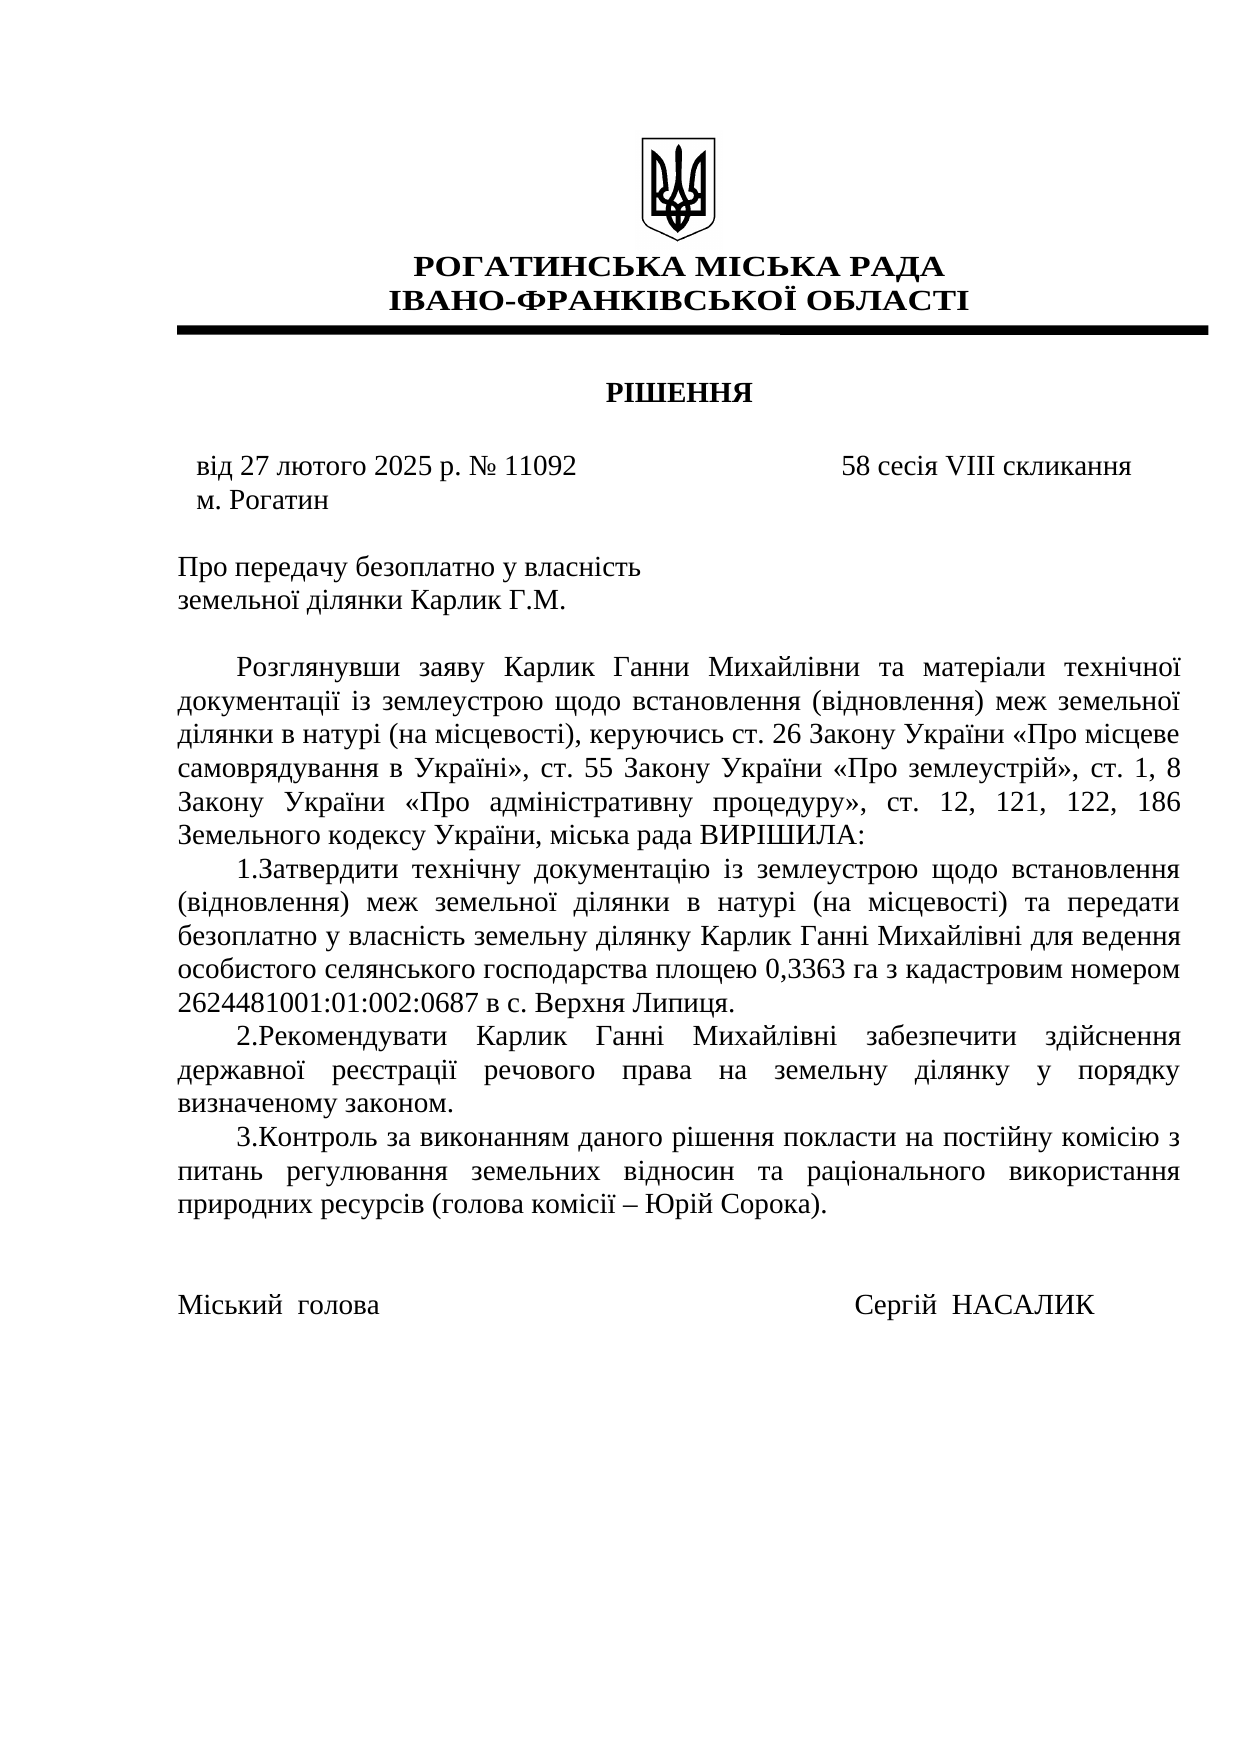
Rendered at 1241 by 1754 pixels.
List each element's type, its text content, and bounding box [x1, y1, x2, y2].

text Про передачу безоплатно у власність [177, 549, 1237, 582]
text РІШЕННЯ [177, 375, 1181, 408]
text Розглянувши заяву Карлик Ганни Михайлівни та матеріали технічної документації із землеустрою щодо встановлення (відновлення) меж земельної ділянки в натурі (на місцевості), керуючись ст. 26 Закону України «Про місцеве самоврядування в Україні», ст. 55 Закону України «Про землеустрій», ст. 1, 8 Закону України «Про адміністративну процедуру», ст. 12, 121, 122, 186 Земельного кодексу України, міська рада ВИРІШИЛА: [177, 649, 1181, 851]
text м. Рогатин [196, 482, 1237, 515]
text 2.Рекомендувати Карлик Ганні Михайлівні забезпечити здійснення державної реєстрації речового права на земельну ділянку у порядку визначеному законом. [177, 1018, 1181, 1119]
text від 27 лютого 2025 р. № 11092 58 сесія VIII скликання [196, 448, 1237, 482]
text ІВАНО-ФРАНКІВСЬКОЇ ОБЛАСТІ [177, 283, 1181, 316]
text земельної ділянки Карлик Г.М. [177, 582, 1181, 616]
text РОГАТИНСЬКА МІСЬКА РАДА [177, 249, 1181, 283]
text Міський голова Сергій НАСАЛИК [177, 1287, 1181, 1320]
text 1.Затвердити технічну документацію із землеустрою щодо встановлення (відновлення) меж земельної ділянки в натурі (на місцевості) та передати безоплатно у власність земельну ділянку Карлик Ганні Михайлівні для ведення особистого селянського господарства площею 0,3363 га з кадастровим номером 2624481001:01:002:0687 в с. Верхня Липиця. [177, 851, 1181, 1018]
text 3.Контроль за виконанням даного рішення покласти на постійну комісію з питань регулювання земельних відносин та раціонального використання природних ресурсів (голова комісії – Юрій Сорока). [177, 1119, 1181, 1220]
